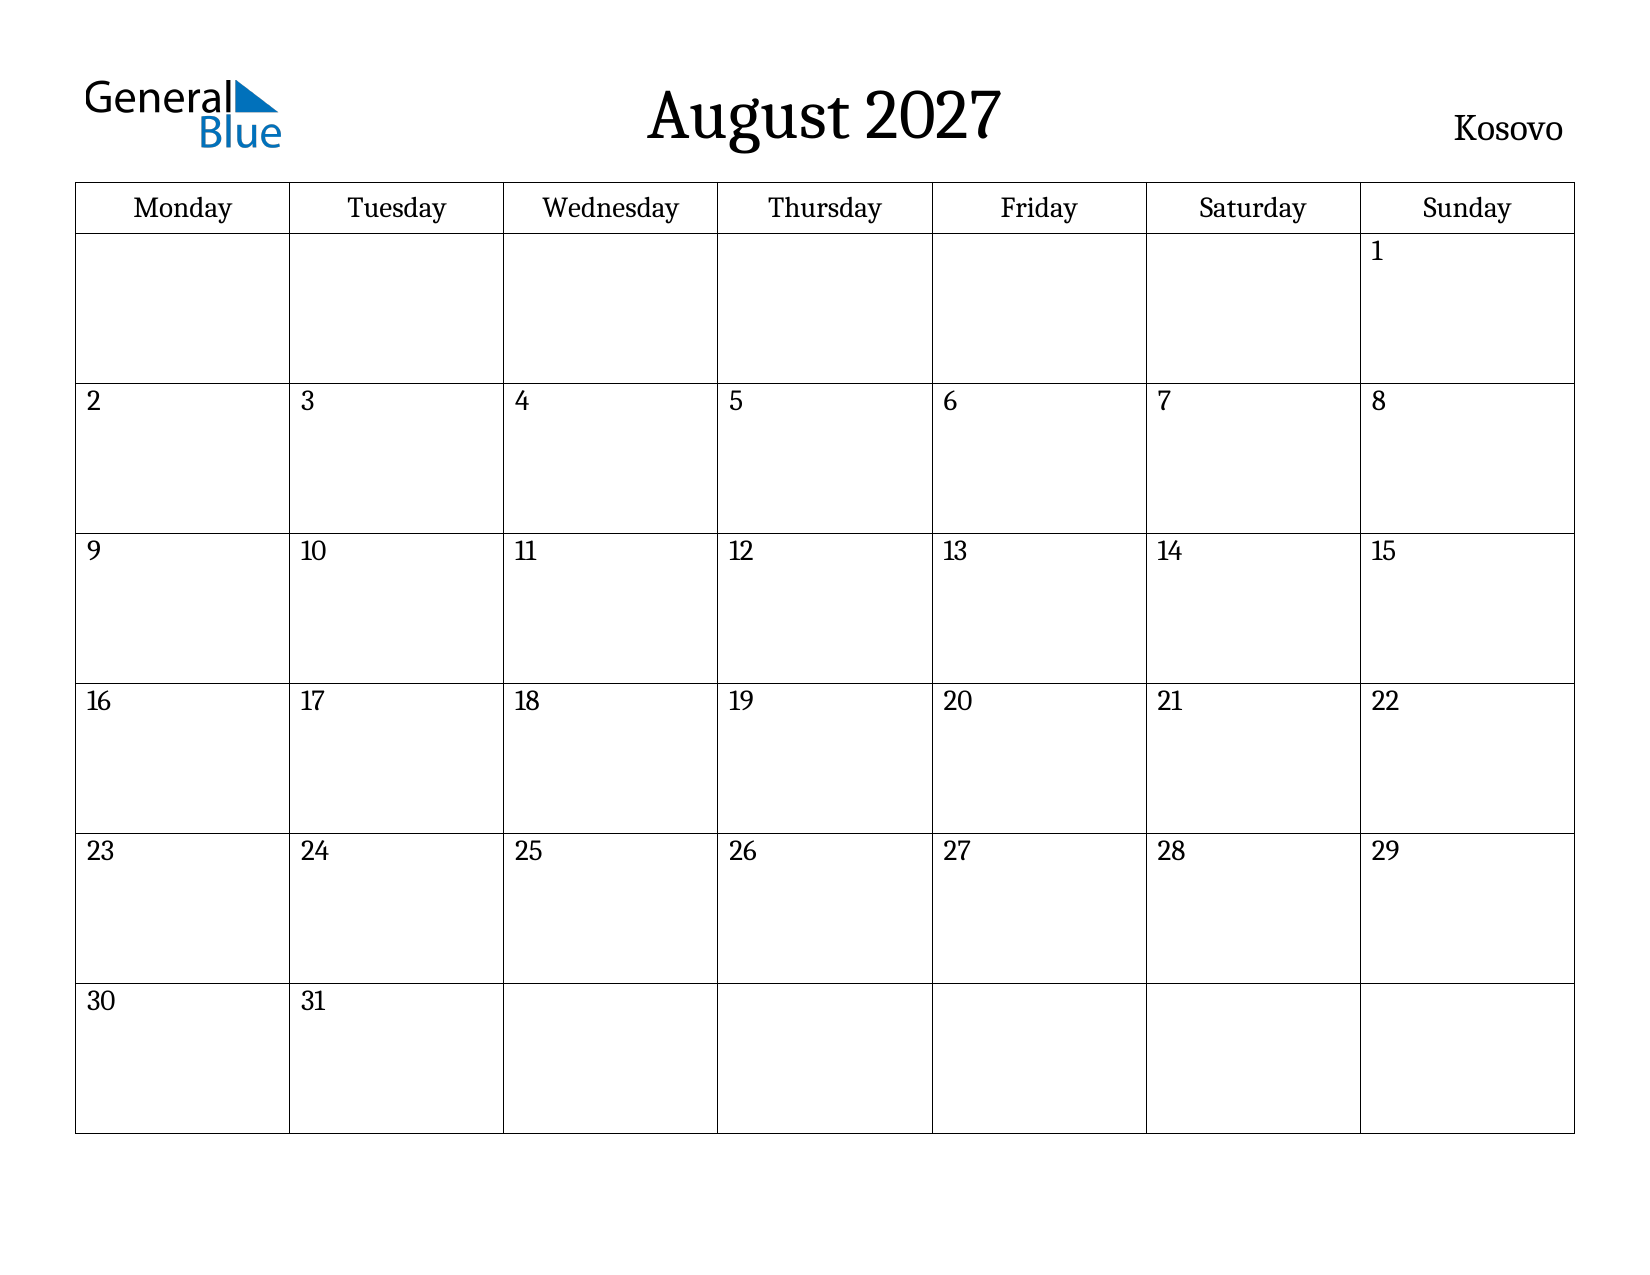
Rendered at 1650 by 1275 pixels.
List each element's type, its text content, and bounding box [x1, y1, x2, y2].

table_cell 9 [76, 534, 289, 567]
table_cell [1361, 417, 1574, 533]
table_cell [290, 1018, 503, 1133]
table_cell 19 [718, 684, 932, 717]
table_cell [1147, 984, 1360, 1017]
table_cell 2 [76, 384, 289, 417]
table_cell 29 [1361, 834, 1574, 867]
table_cell [504, 868, 717, 983]
table_cell [718, 267, 932, 383]
table_cell 30 [76, 984, 289, 1017]
table_cell 12 [718, 534, 932, 567]
table_cell 20 [933, 684, 1146, 717]
table_cell [933, 417, 1146, 533]
table_cell 25 [504, 834, 717, 867]
table_cell 26 [718, 834, 932, 867]
table_cell [933, 234, 1146, 267]
table_cell [76, 417, 289, 533]
table_header August 2027 [504, 75, 1146, 182]
table_cell [1147, 1018, 1360, 1133]
table_cell [504, 267, 717, 383]
table_cell 28 [1147, 834, 1360, 867]
table_cell [718, 868, 932, 983]
table_cell 18 [504, 684, 717, 717]
table_cell 23 [76, 834, 289, 867]
table_cell 21 [1147, 684, 1360, 717]
table_cell [1361, 1018, 1574, 1133]
table_cell [290, 234, 503, 267]
table_cell [718, 717, 932, 833]
table_cell 15 [1361, 534, 1574, 567]
table_cell [933, 267, 1146, 383]
table_cell [504, 567, 717, 683]
table_cell [76, 868, 289, 983]
table_cell [718, 984, 932, 1017]
table_header [76, 75, 503, 182]
table_cell 22 [1361, 684, 1574, 717]
table_cell 1 [1361, 234, 1574, 267]
table_cell [933, 868, 1146, 983]
table_cell Thursday [718, 183, 932, 233]
table_cell 4 [504, 384, 717, 417]
table_cell [76, 1018, 289, 1133]
table_cell 31 [290, 984, 503, 1017]
table_cell [76, 567, 289, 683]
table_cell [290, 417, 503, 533]
table_cell [718, 567, 932, 683]
table_cell 5 [718, 384, 932, 417]
table_cell [290, 267, 503, 383]
table_cell Wednesday [504, 183, 717, 233]
table_cell [504, 984, 717, 1017]
table_cell 10 [290, 534, 503, 567]
picture [86, 80, 281, 148]
table_cell [718, 1018, 932, 1133]
table_cell 27 [933, 834, 1146, 867]
table_cell 13 [933, 534, 1146, 567]
table_cell [1361, 868, 1574, 983]
table_cell [718, 234, 932, 267]
table_cell [933, 984, 1146, 1017]
table_cell [504, 417, 717, 533]
table_header Kosovo [1146, 75, 1574, 182]
table_cell [718, 417, 932, 533]
table_cell 3 [290, 384, 503, 417]
table_cell [1147, 234, 1360, 267]
table_cell [504, 234, 717, 267]
table_cell [1147, 567, 1360, 683]
table_cell [76, 267, 289, 383]
table_cell [1147, 868, 1360, 983]
table_cell Tuesday [290, 183, 503, 233]
table_cell [933, 717, 1146, 833]
table_cell 7 [1147, 384, 1360, 417]
table_cell 8 [1361, 384, 1574, 417]
table_cell 6 [933, 384, 1146, 417]
table_cell [76, 234, 289, 267]
table_cell [933, 567, 1146, 683]
table_cell [290, 567, 503, 683]
table_cell [1361, 984, 1574, 1017]
table_cell 24 [290, 834, 503, 867]
table_cell Monday [76, 183, 289, 233]
table_cell 16 [76, 684, 289, 717]
table_cell [1361, 567, 1574, 683]
table_cell [290, 717, 503, 833]
table_cell [1147, 417, 1360, 533]
table_cell [504, 1018, 717, 1133]
table_cell [504, 717, 717, 833]
table_cell 11 [504, 534, 717, 567]
table_cell [290, 868, 503, 983]
table_cell [1361, 717, 1574, 833]
table_cell 17 [290, 684, 503, 717]
table_cell [1147, 267, 1360, 383]
table_cell [1361, 267, 1574, 383]
table_cell Saturday [1147, 183, 1360, 233]
table_cell [933, 1018, 1146, 1133]
table_cell 14 [1147, 534, 1360, 567]
table_cell [76, 717, 289, 833]
table_cell Friday [933, 183, 1146, 233]
table_cell [1147, 717, 1360, 833]
table_cell Sunday [1361, 183, 1574, 233]
